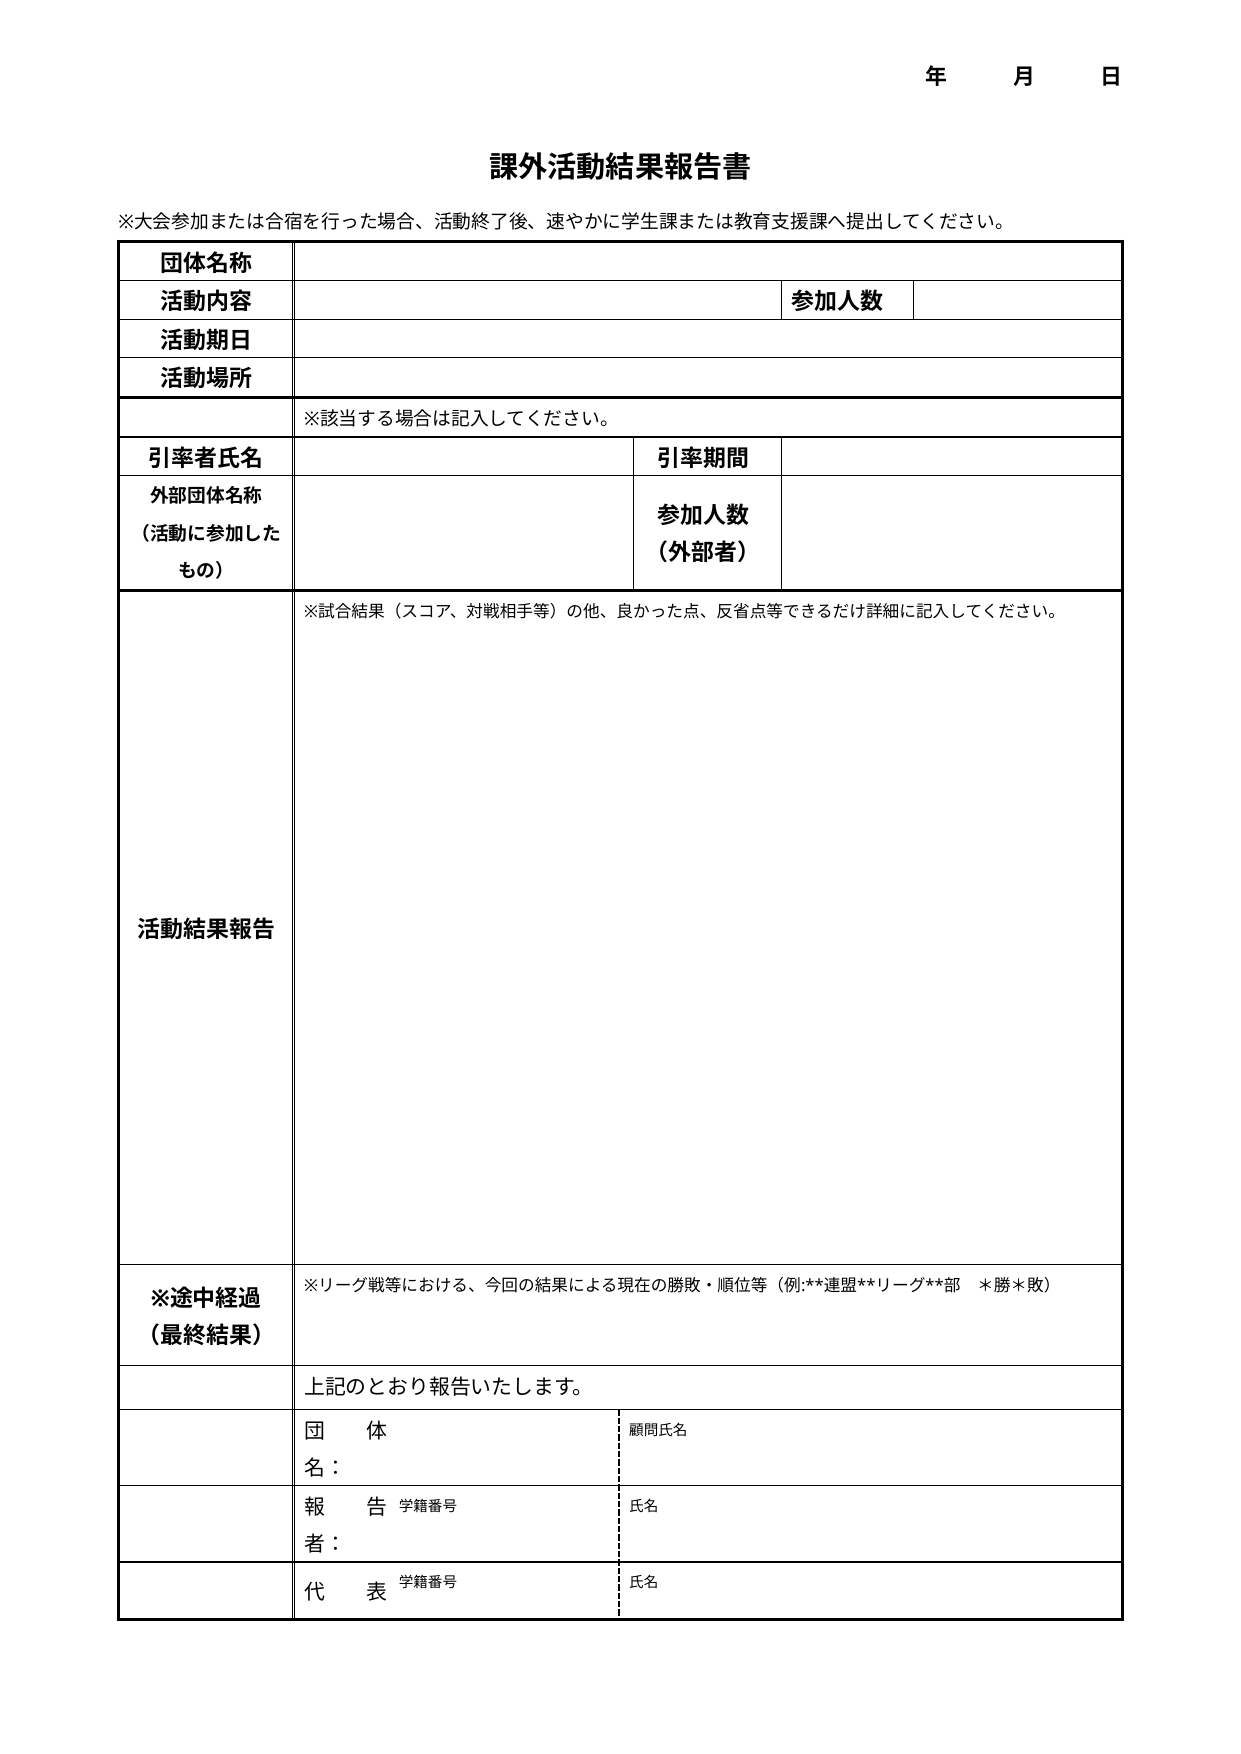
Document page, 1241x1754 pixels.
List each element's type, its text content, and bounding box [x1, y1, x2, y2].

table_cell [782, 438, 1121, 475]
table_cell 活動内容 [120, 281, 292, 319]
table_cell [120, 1410, 292, 1485]
table_cell 引率期間 [634, 438, 781, 475]
table_cell 代表者： [295, 1563, 397, 1618]
table_header [295, 243, 1121, 280]
table_cell 氏名 [619, 1486, 1121, 1561]
table_cell 学籍番号 [397, 1563, 619, 1618]
text ※大会参加または合宿を行った場合、活動終了後、速やかに学生課または教育支援課へ提出してください。 [118, 202, 1122, 239]
table_cell [782, 476, 1121, 588]
table_cell [120, 1486, 292, 1561]
table_cell [295, 320, 1121, 357]
table_cell 顧問氏名 [619, 1410, 1121, 1485]
table_cell [295, 358, 1121, 396]
table_cell [120, 1366, 292, 1409]
table_cell 活動期日 [120, 320, 292, 357]
text 課外活動結果報告書 [118, 127, 1122, 202]
table_cell 氏名 [619, 1563, 1121, 1618]
table_cell ※途中経過 （最終結果） [120, 1265, 292, 1365]
table_cell [295, 438, 633, 475]
table_cell 活動場所 [120, 358, 292, 396]
table_cell 団体名： [295, 1410, 397, 1485]
table_cell 参加人数 [782, 281, 913, 319]
table_cell 上記のとおり報告いたします。 [295, 1366, 1121, 1409]
table_cell 報告者： [295, 1486, 397, 1561]
table_cell 参加人数 （外部者） [634, 476, 781, 588]
table_header 団体名称 [120, 243, 292, 280]
table_cell 外部団体名称 （活動に参加したもの） [120, 476, 292, 588]
table_cell [397, 1410, 619, 1485]
table_cell [295, 476, 633, 588]
table_cell [295, 281, 781, 319]
table_cell ※該当する場合は記入してください。 [295, 399, 1121, 436]
table_cell 学籍番号 [397, 1486, 619, 1561]
table_cell ※試合結果（スコア、対戦相手等）の他、良かった点、反省点等できるだけ詳細に記入してください。 [295, 592, 1121, 1264]
table_cell 引率者氏名 [120, 438, 292, 475]
table_cell [120, 399, 292, 436]
table_cell ※リーグ戦等における、今回の結果による現在の勝敗・順位等（例:**連盟**リーグ**部 ＊勝＊敗） [295, 1265, 1121, 1365]
table_cell 活動結果報告 [120, 592, 292, 1264]
table_cell [120, 1563, 292, 1618]
table_cell [914, 281, 1121, 319]
